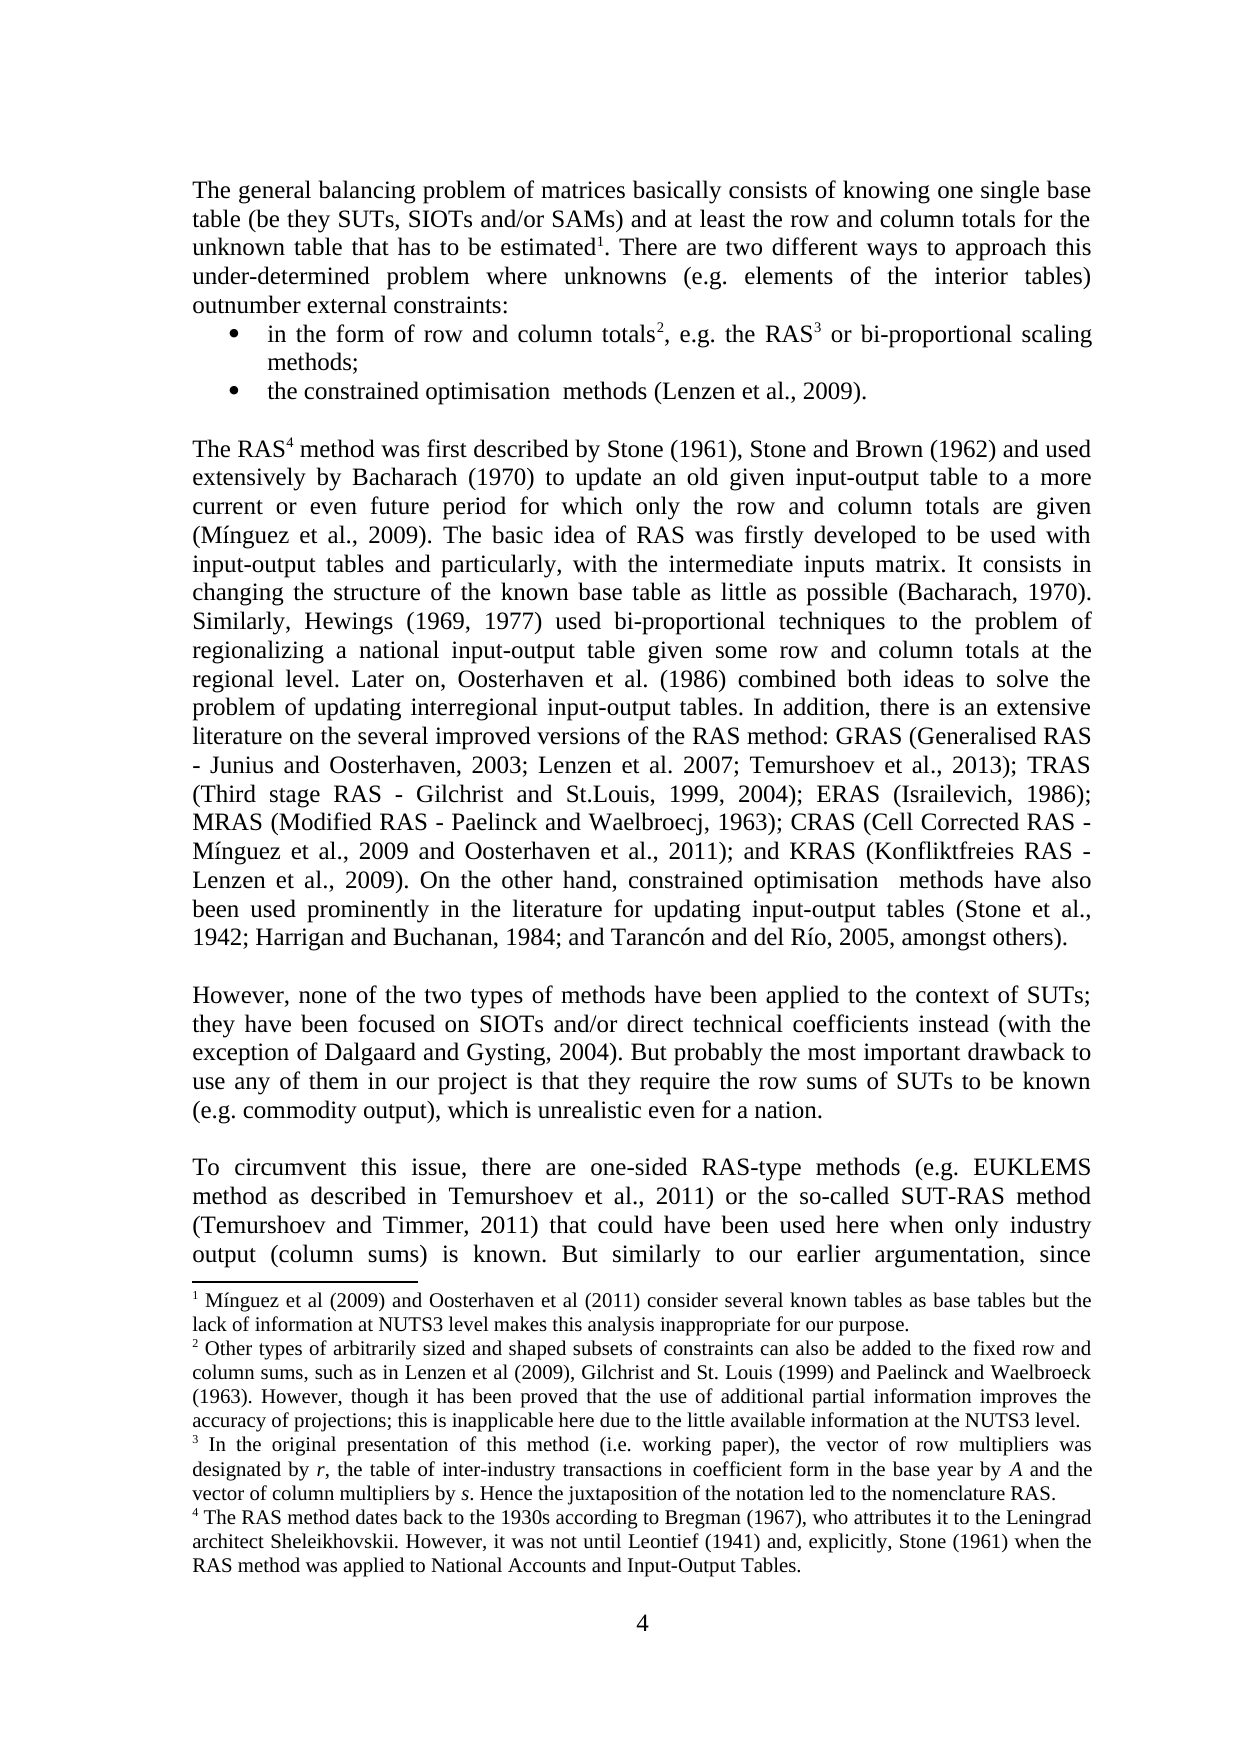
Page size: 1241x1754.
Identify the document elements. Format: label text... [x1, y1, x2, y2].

list the constrained optimisation methods (Lenzen et al., 2009). [229, 376, 1092, 405]
text The general balancing problem of matrices basically consists of knowing one single base table (be they SUTs, SIOTs and/or SAMs) and at least the row and column totals for the unknown table that has to be estimated. There are two different ways to approach this under-determined problem where unknowns (e.g. elements of the interior tables) outnumber external constraints: [192, 175, 1092, 319]
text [192, 1152, 1092, 1267]
list in the form of row and column totals, e.g. the RAS or bi-proportional scaling methods; [229, 319, 1092, 376]
text The RAS method was first described by Stone (1961), Stone and Brown (1962) and used extensively by Bacharach (1970) to update an old given input-output table to a more current or even future period for which only the row and column totals are given (Mínguez et al., 2009). The basic idea of RAS was firstly developed to be used with input-output tables and particularly, with the intermediate inputs matrix. It consists in changing the structure of the known base table as little as possible (Bacharach, 1970). Similarly, Hewings (1969, 1977) used bi-proportional techniques to the problem of regionalizing a national input-output table given some row and column totals at the regional level. Later on, Oosterhaven et al. (1986) combined both ideas to solve the problem of updating interregional input-output tables. In addition, there is an extensive literature on the several improved versions of the RAS method: GRAS (Generalised RAS - Junius and Oosterhaven, 2003; Lenzen et al. 2007; Temurshoev et al., 2013); TRAS (Third stage RAS - Gilchrist and St.Louis, 1999, 2004); ERAS (Israilevich, 1986); MRAS (Modified RAS - Paelinck and Waelbroecj, 1963); CRAS (Cell Corrected RAS - Mínguez et al., 2009 and Oosterhaven et al., 2011); and KRAS (Konfliktfreies RAS - Lenzen et al., 2009). On the other hand, constrained optimisation methods have also been used prominently in the literature for updating input-output tables (Stone et al., 1942; Harrigan and Buchanan, 1984; and Tarancón and del Río, 2005, amongst others). [192, 434, 1092, 951]
text However, none of the two types of methods have been applied to the context of SUTs; they have been focused on SIOTs and/or direct technical coefficients instead (with the exception of Dalgaard and Gysting, 2004). But probably the most important drawback to use any of them in our project is that they require the row sums of SUTs to be known (e.g. commodity output), which is unrealistic even for a nation. [192, 980, 1092, 1124]
